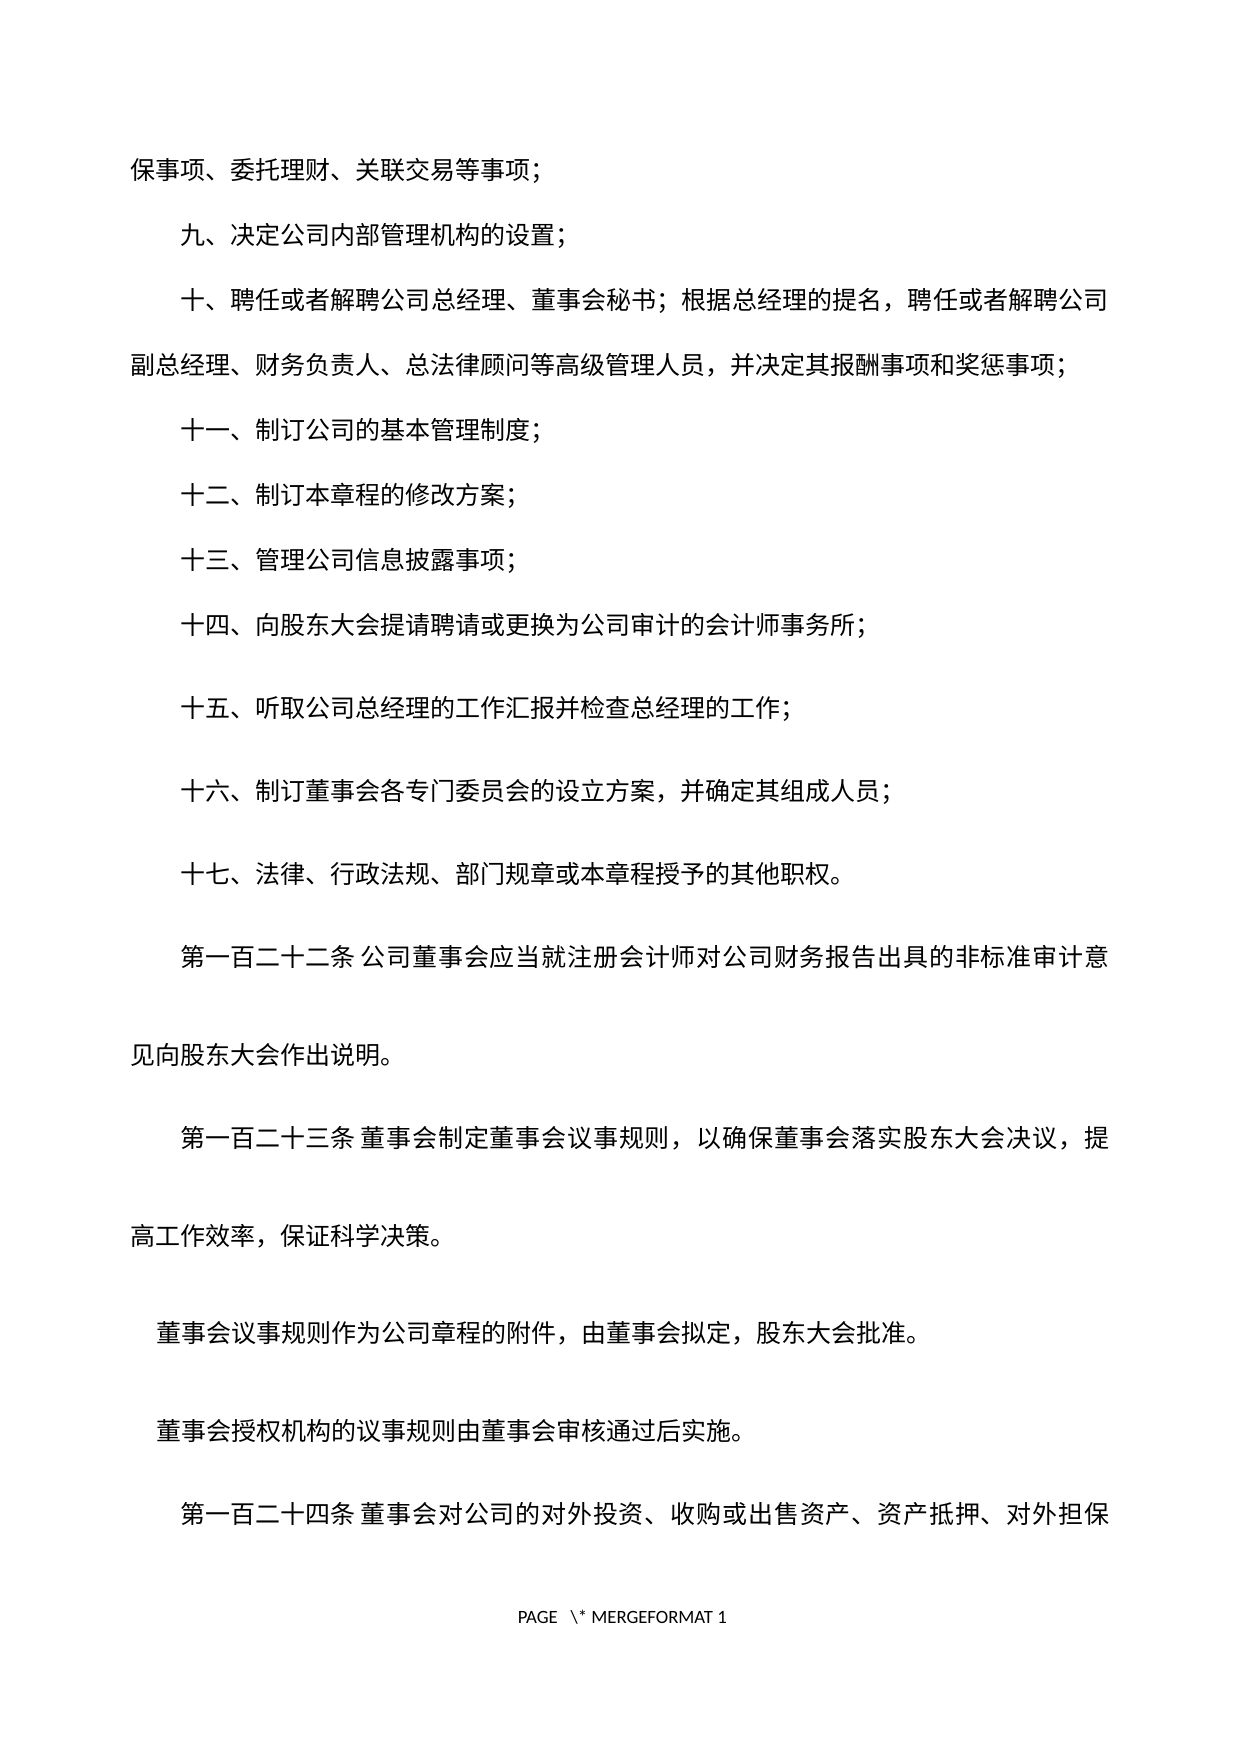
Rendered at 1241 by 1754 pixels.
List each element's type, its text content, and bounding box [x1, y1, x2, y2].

text 十七、法律、行政法规、部门规章或本章程授予的其他职权。 [130, 840, 1110, 905]
text 十三、管理公司信息披露事项； [130, 526, 1110, 591]
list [130, 1480, 1110, 1545]
list 公司董事会应当就注册会计师对公司财务报告出具的非标准审计意见向股东大会作出说明。 [130, 923, 1110, 1086]
text 十六、制订董事会各专门委员会的设立方案，并确定其组成人员； [130, 757, 1110, 822]
text 九、决定公司内部管理机构的设置； [130, 201, 1110, 266]
text 十五、听取公司总经理的工作汇报并检查总经理的工作； [130, 674, 1110, 739]
text 十、聘任或者解聘公司总经理、董事会秘书；根据总经理的提名，聘任或者解聘公司副总经理、财务负责人、总法律顾问等高级管理人员，并决定其报酬事项和奖惩事项； [130, 266, 1110, 396]
list 董事会制定董事会议事规则，以确保董事会落实股东大会决议，提高工作效率，保证科学决策。 董事会议事规则作为公司章程的附件，由董事会拟定，股东大会批准。 董事会授权机构的议事规则由董事会审核通过后实施。 [130, 1104, 1110, 1462]
text 十二、制订本章程的修改方案； [130, 461, 1110, 526]
text 十四、向股东大会提请聘请或更换为公司审计的会计师事务所； [130, 591, 1110, 656]
text 十一、制订公司的基本管理制度； [130, 396, 1110, 461]
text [130, 136, 1110, 201]
